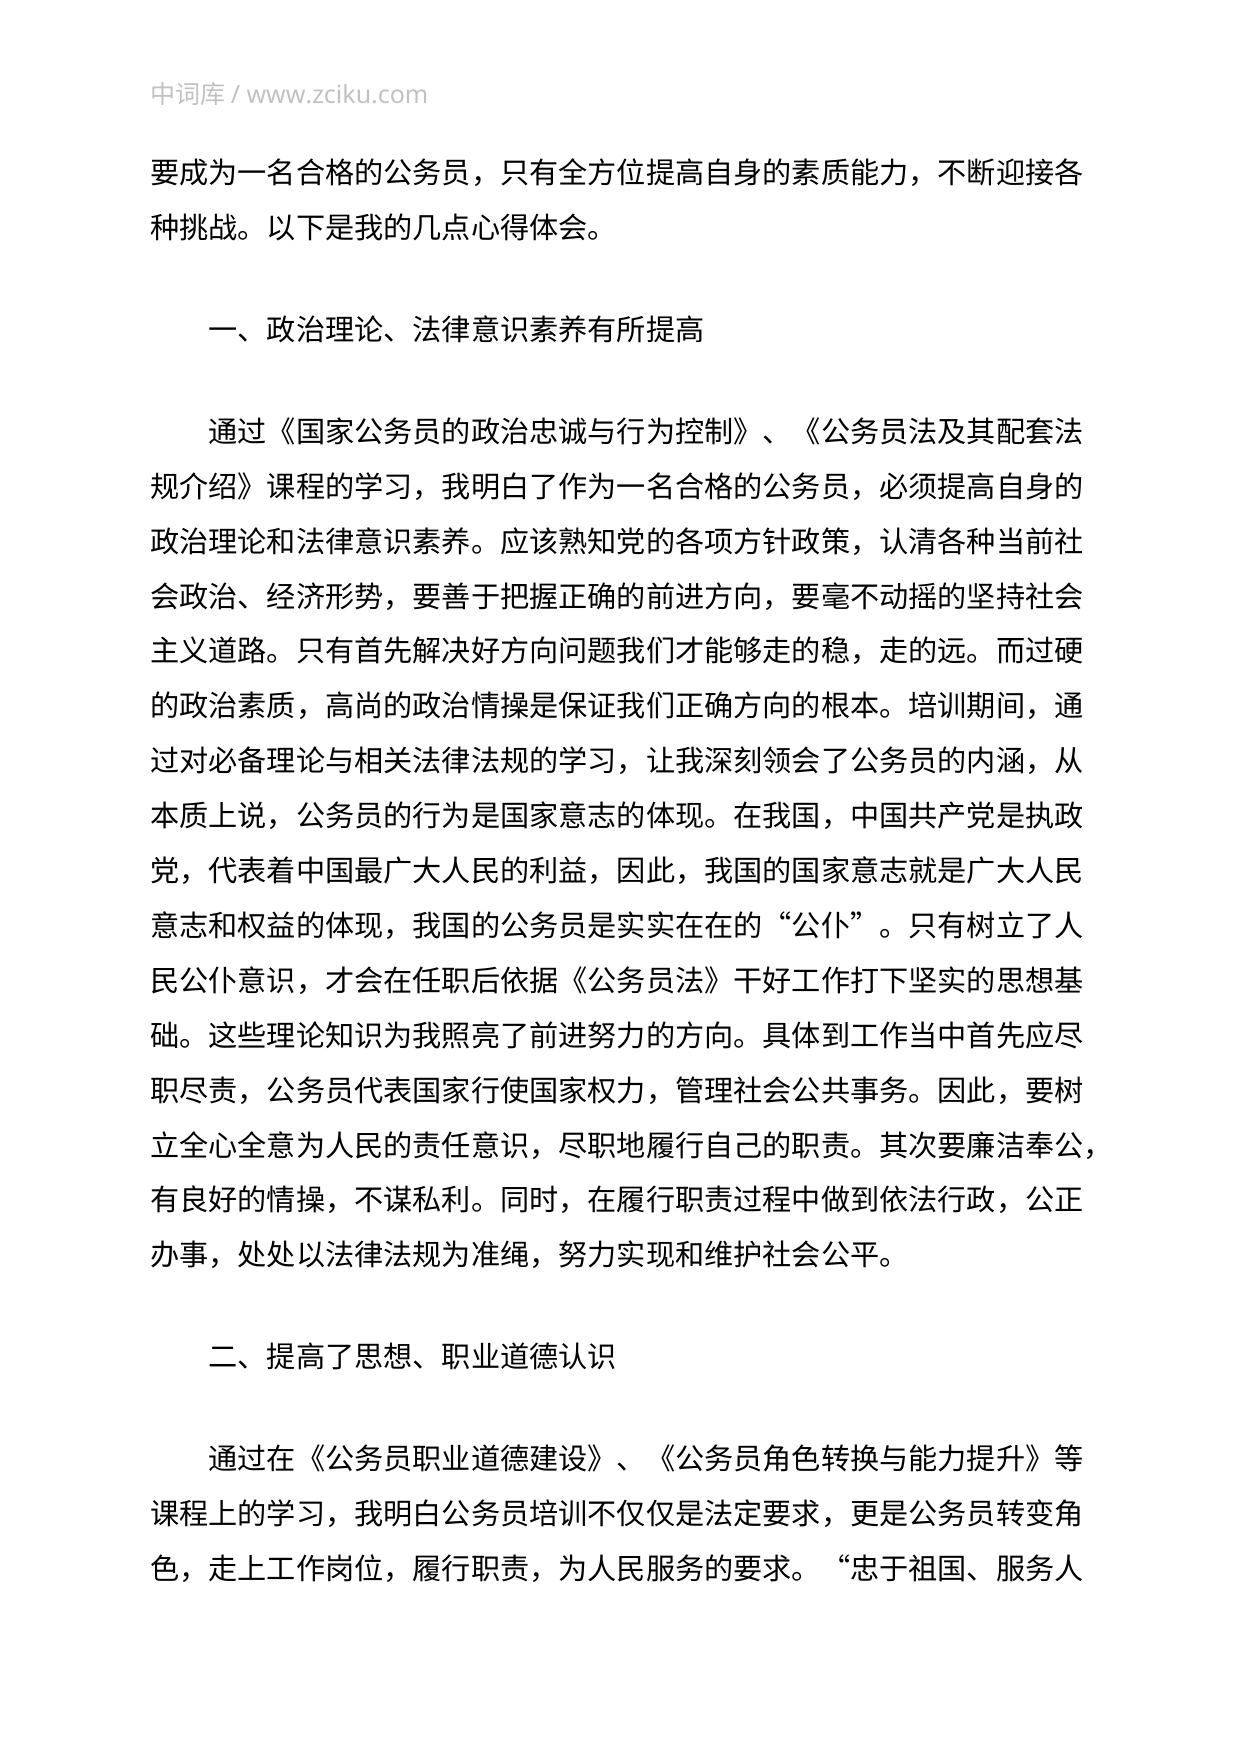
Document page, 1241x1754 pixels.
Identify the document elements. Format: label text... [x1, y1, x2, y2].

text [150, 150, 1090, 247]
text 一、政治理论、法律意识素养有所提高 [150, 307, 1090, 349]
text 二、提高了思想、职业道德认识 [150, 1334, 1090, 1376]
text 通过《国家公务员的政治忠诚与行为控制》、《公务员法及其配套法规介绍》课程的学习，我明白了作为一名合格的公务员，必须提高自身的政治理论和法律意识素养。应该熟知党的各项方针政策，认清各种当前社会政治、经济形势，要善于把握正确的前进方向，要毫不动摇的坚持社会主义道路。只有首先解决好方向问题我们才能够走的稳，走的远。而过硬的政治素质，高尚的政治情操是保证我们正确方向的根本。培训期间，通过对必备理论与相关法律法规的学习，让我深刻领会了公务员的内涵，从本质上说，公务员的行为是国家意志的体现。在我国，中国共产党是执政党，代表着中国最广大人民的利益，因此，我国的国家意志就是广大人民意志和权益的体现，我国的公务员是实实在在的“公仆”。只有树立了人民公仆意识，才会在任职后依据《公务员法》干好工作打下坚实的思想基础。这些理论知识为我照亮了前进努力的方向。具体到工作当中首先应尽职尽责，公务员代表国家行使国家权力，管理社会公共事务。因此，要树立全心全意为人民的责任意识，尽职地履行自己的职责。其次要廉洁奉公，有良好的情操，不谋私利。同时，在履行职责过程中做到依法行政，公正办事，处处以法律法规为准绳，努力实现和维护社会公平。 [150, 408, 1090, 1274]
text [150, 1435, 1090, 1587]
